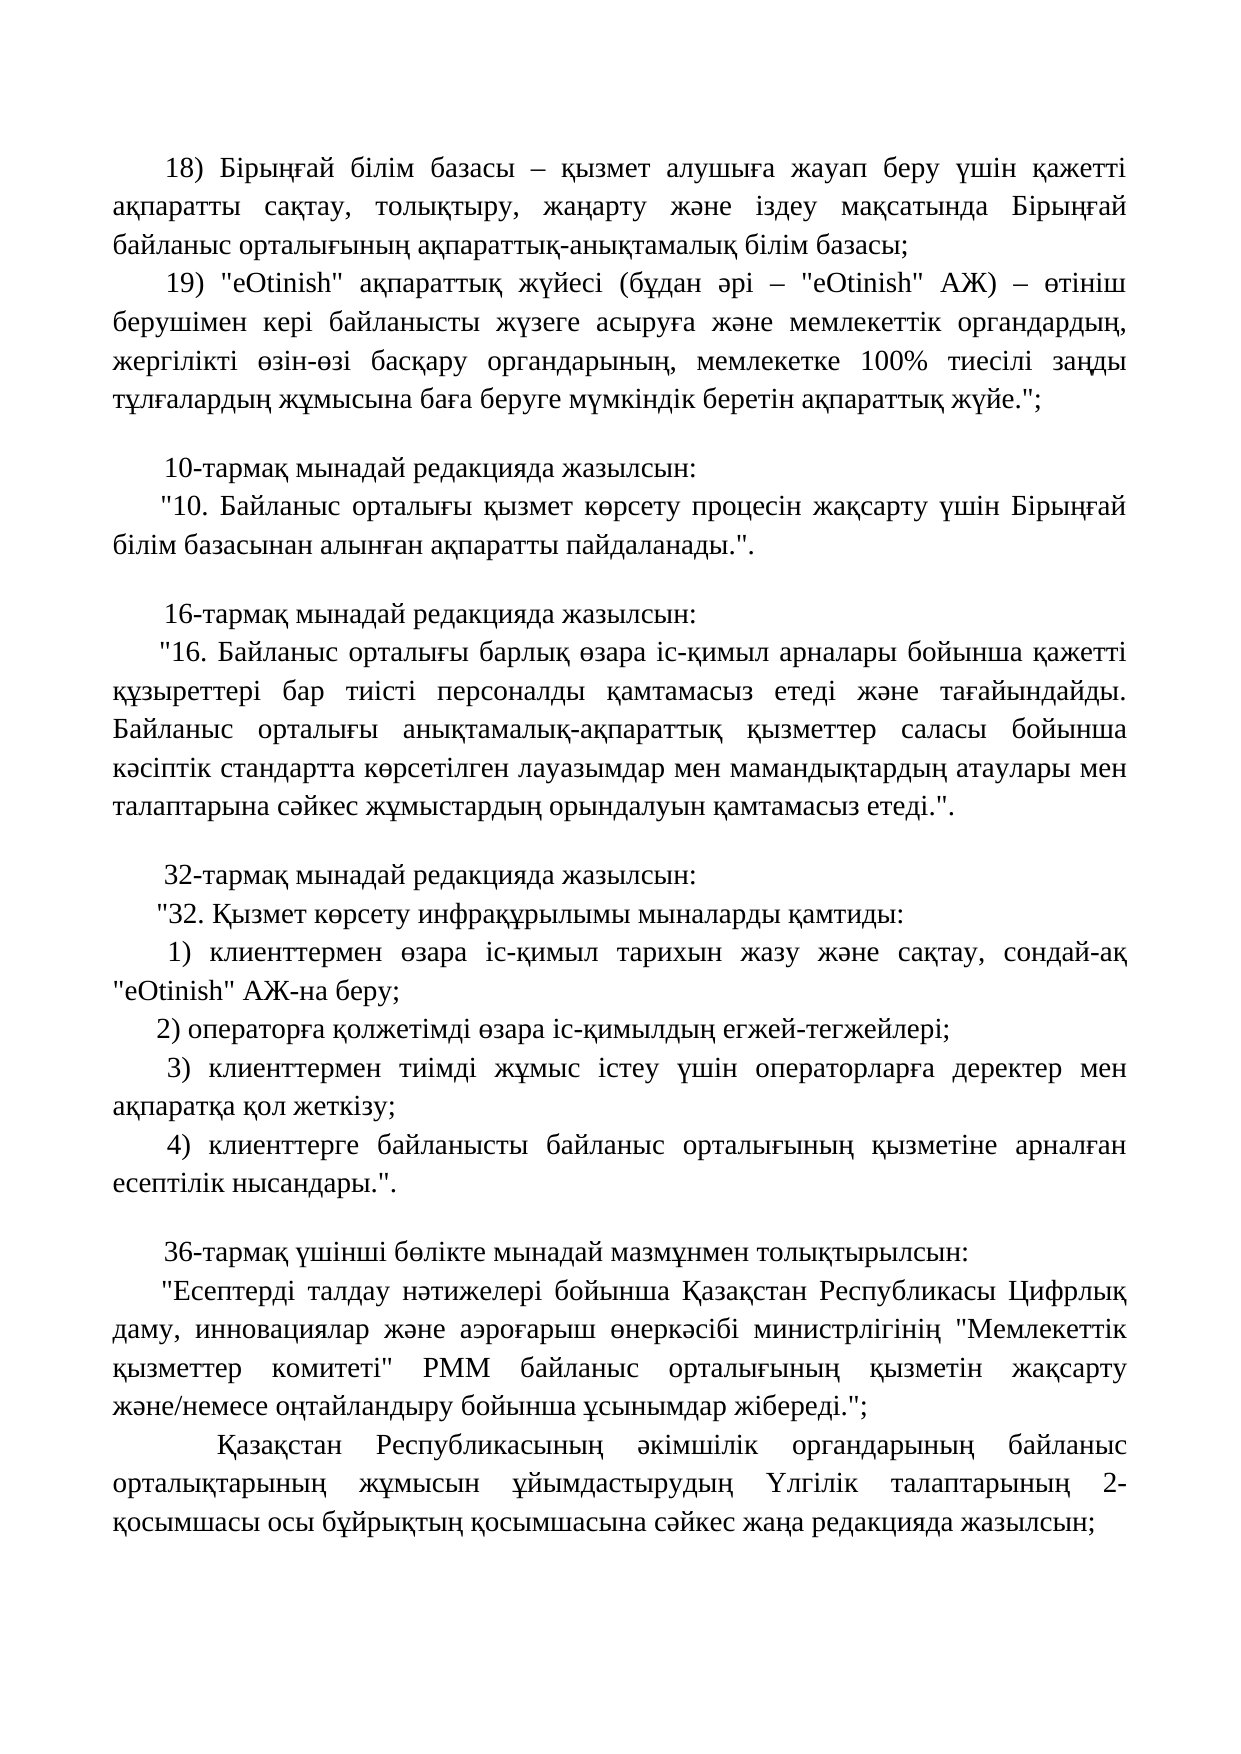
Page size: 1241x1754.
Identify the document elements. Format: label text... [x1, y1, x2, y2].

text "16. Байланыс орталығы барлық өзара іс-қимыл арналары бойынша қажетті құзыреттері бар тиісті персоналды қамтамасыз етеді және тағайындайды. Байланыс орталығы анықтамалық-ақпараттық қызметтер саласы бойынша кәсіптік стандартта көрсетілген лауазымдар мен мамандықтардың атаулары мен талаптарына сәйкес жұмыстардың орындалуын қамтамасыз етеді.". [112, 634, 1128, 822]
text Қазақстан Республикасының әкімшілік органдарының байланыс орталықтарының жұмысын ұйымдастырудың Үлгілік талаптарының 2-қосымшасы осы бұйрықтың қосымшасына сәйкес жаңа редакцияда жазылсын; [112, 1427, 1128, 1538]
text "Есептерді талдау нәтижелері бойынша Қазақстан Республикасы Цифрлық даму, инновациялар және аэроғарыш өнеркәсібі министрлігінің "Мемлекеттік қызметтер комитеті" РММ байланыс орталығының қызметін жақсарту және/немесе оңтайландыру бойынша ұсынымдар жібереді."; [112, 1273, 1128, 1422]
text 2) операторға қолжетімді өзара іс-қимылдың егжей-тегжейлері; [112, 1011, 1128, 1045]
text 3) клиенттермен тиімді жұмыс істеу үшін операторларға деректер мен ақпаратқа қол жеткізу; [112, 1050, 1128, 1122]
text 10-тармақ мынадай редакцияда жазылсын: [112, 450, 1128, 483]
text 18) Бірыңғай білім базасы – қызмет алушыға жауап беру үшін қажетті ақпаратты сақтау, толықтыру, жаңарту және іздеу мақсатында Бірыңғай байланыс орталығының ақпараттық-анықтамалық білім базасы; [112, 150, 1128, 261]
text 36-тармақ үшінші бөлікте мынадай мазмұнмен толықтырылсын: [112, 1234, 1128, 1268]
text "10. Байланыс орталығы қызмет көрсету процесін жақсарту үшін Бірыңғай білім базасынан алынған ақпаратты пайдаланады.". [112, 488, 1128, 561]
text 4) клиенттерге байланысты байланыс орталығының қызметіне арналған есептілік нысандары.". [112, 1127, 1128, 1199]
text "32. Қызмет көрсету инфрақұрылымы мыналарды қамтиды: [112, 896, 1128, 929]
text 1) клиенттермен өзара іс-қимыл тарихын жазу және сақтау, сондай-ақ "eOtinish" АЖ-на беру; [112, 934, 1128, 1006]
text 19) "eOtinish" ақпараттық жүйесі (бұдан әрі – "eOtinish" АЖ) – өтініш берушімен кері байланысты жүзеге асыруға және мемлекеттік органдардың, жергілікті өзін-өзі басқару органдарының, мемлекетке 100% тиесілі заңды тұлғалардың жұмысына баға беруге мүмкіндік беретін ақпараттық жүйе."; [112, 266, 1128, 415]
text 16-тармақ мынадай редакцияда жазылсын: [112, 596, 1128, 629]
text 32-тармақ мынадай редакцияда жазылсын: [112, 857, 1128, 891]
